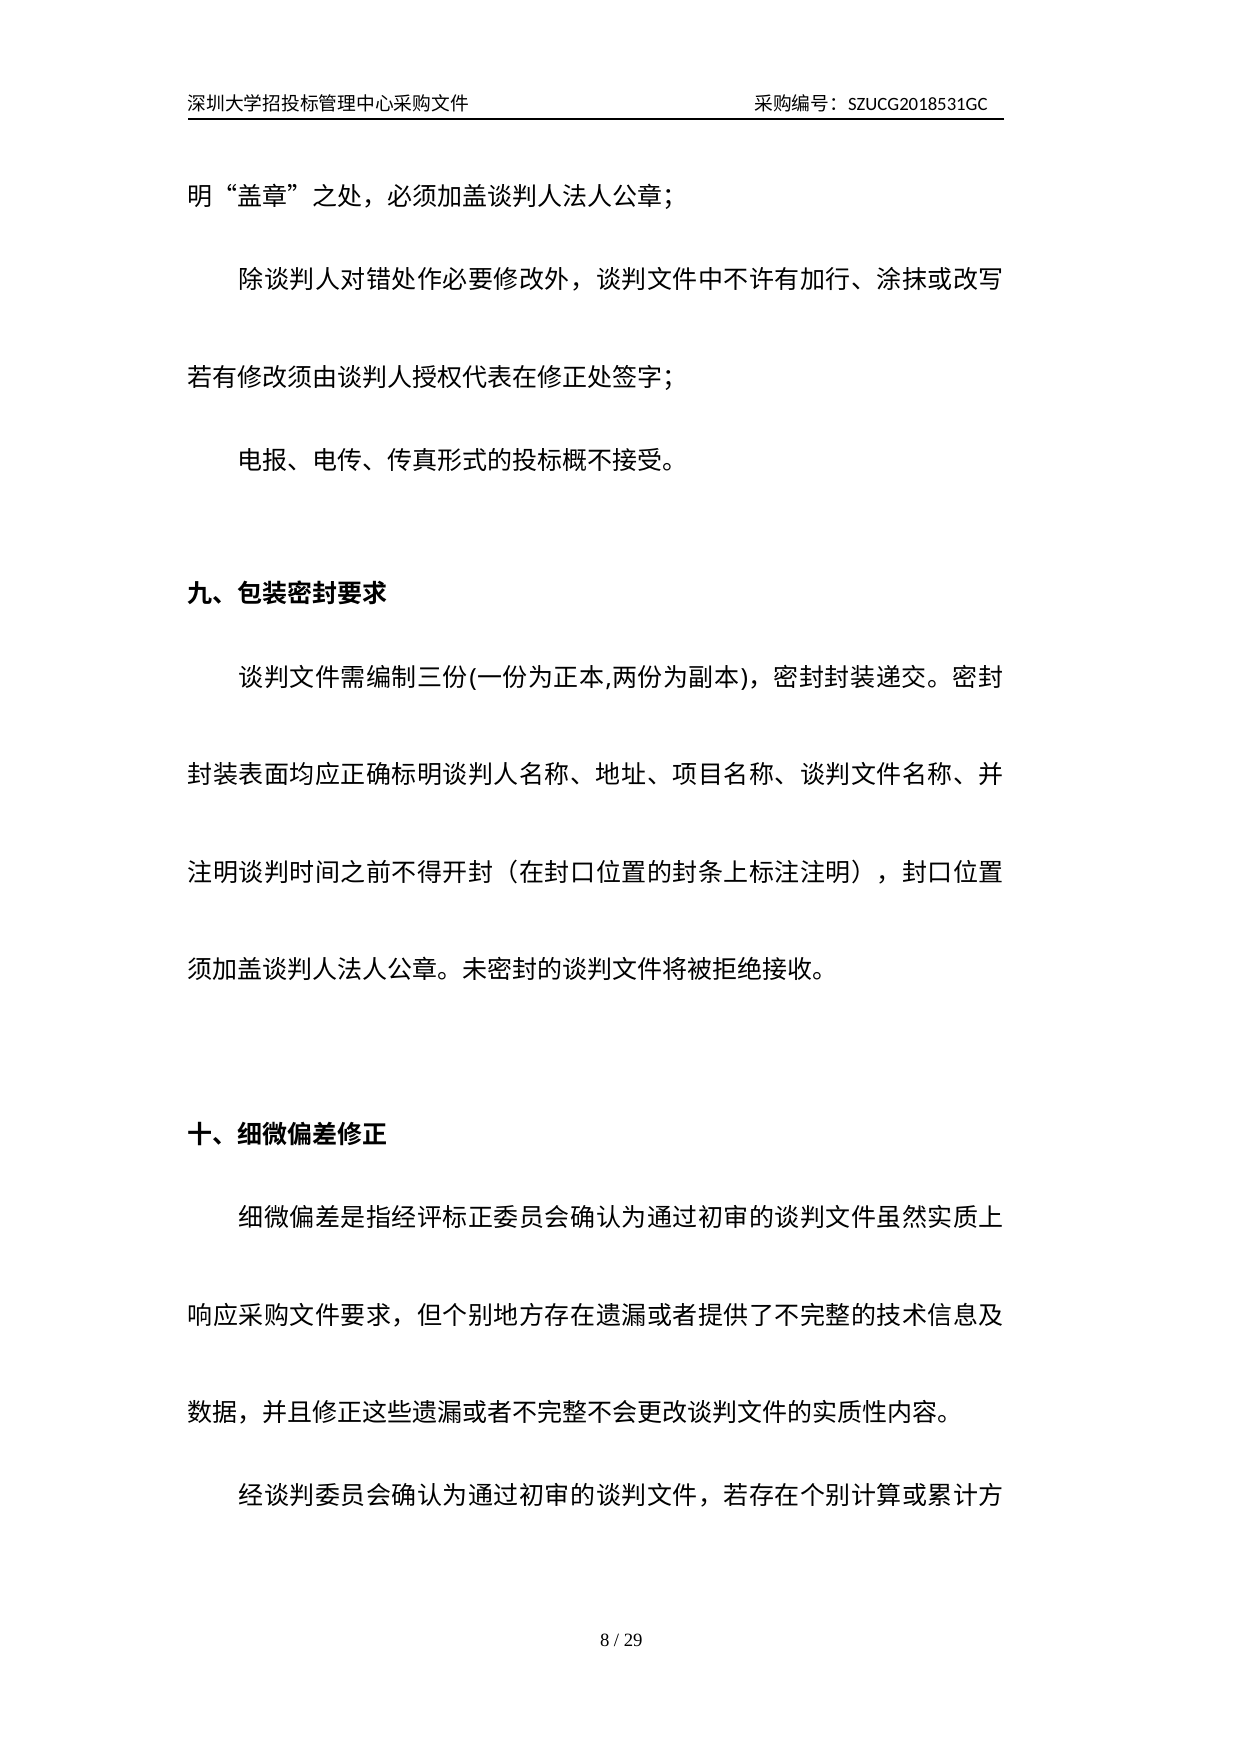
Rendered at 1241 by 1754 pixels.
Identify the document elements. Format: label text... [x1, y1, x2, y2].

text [187, 1461, 1004, 1526]
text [187, 162, 1004, 227]
text 除谈判人对错处作必要修改外，谈判文件中不许有加行、涂抹或改写。若有修改须由谈判人授权代表在修正处签字； [187, 245, 1004, 408]
text 谈判文件需编制三份(一份为正本,两份为副本)，密封封装递交。密封封装表面均应正确标明谈判人名称、地址、项目名称、谈判文件名称、并注明谈判时间之前不得开封（在封口位置的封条上标注注明），封口位置须加盖谈判人法人公章。未密封的谈判文件将被拒绝接收。 [187, 643, 1004, 1000]
text 九、包装密封要求 [187, 559, 1004, 624]
text 十、细微偏差修正 [187, 1100, 1004, 1165]
text 细微偏差是指经评标正委员会确认为通过初审的谈判文件虽然实质上响应采购文件要求，但个别地方存在遗漏或者提供了不完整的技术信息及数据，并且修正这些遗漏或者不完整不会更改谈判文件的实质性内容。 [187, 1183, 1004, 1443]
text 电报、电传、传真形式的投标概不接受。 [187, 426, 1004, 491]
